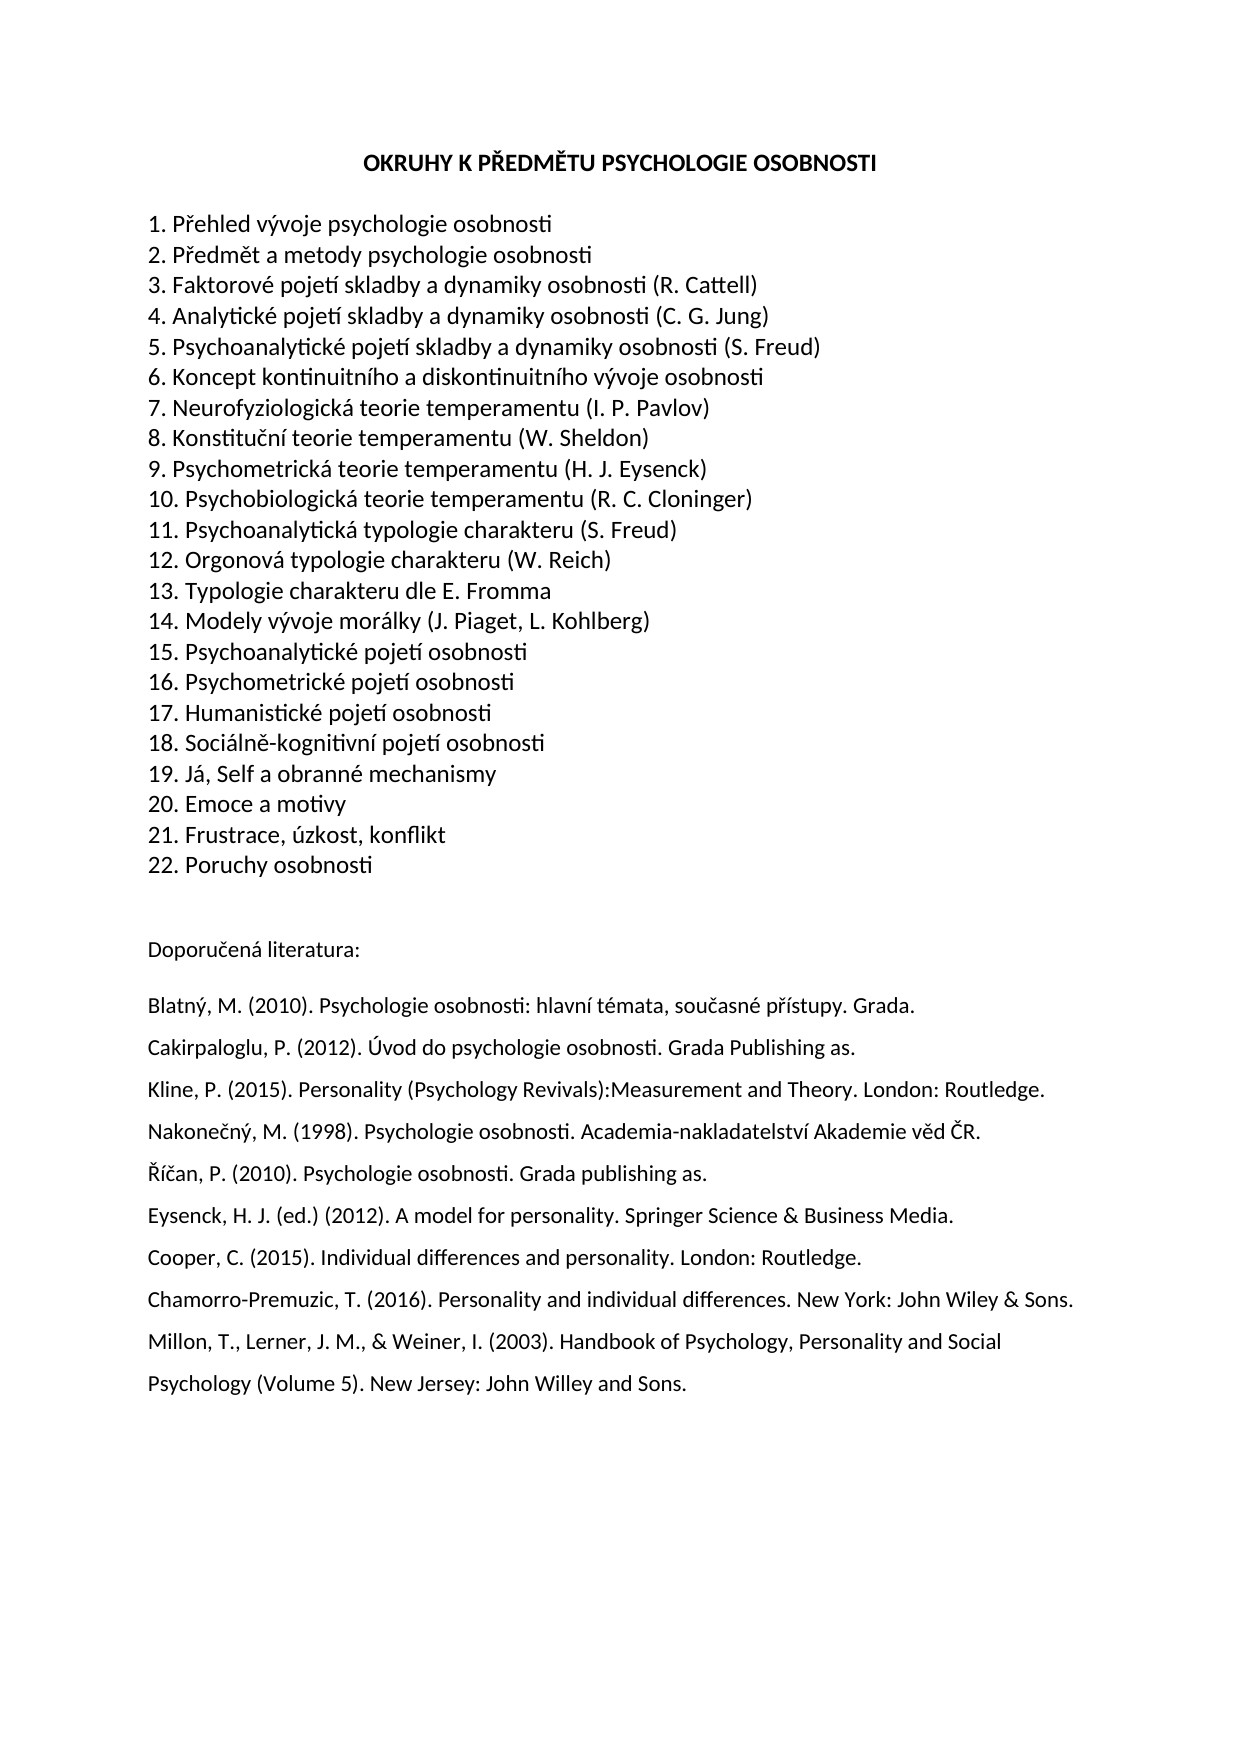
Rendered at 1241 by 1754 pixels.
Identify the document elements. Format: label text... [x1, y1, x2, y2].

text Cooper, C. (2015). Individual differences and personality. London: Routledge. [148, 1243, 1093, 1271]
text Nakonečný, M. (1998). Psychologie osobnosti. Academia-nakladatelství Akademie věd ČR. [148, 1117, 1093, 1145]
text 20. Emoce a motivy [148, 788, 1093, 819]
text Kline, P. (2015). Personality (Psychology Revivals):Measurement and Theory. London: Routledge. [148, 1075, 1093, 1103]
text Blatný, M. (2010). Psychologie osobnosti: hlavní témata, současné přístupy. Grada. [148, 991, 1093, 1019]
text 1. Přehled vývoje psychologie osobnosti [148, 209, 1093, 239]
text 7. Neurofyziologická teorie temperamentu (I. P. Pavlov) [148, 392, 1093, 422]
text 22. Poruchy osobnosti [148, 849, 1093, 880]
text Doporučená literatura: [148, 935, 1093, 963]
text 21. Frustrace, úzkost, konflikt [148, 819, 1093, 849]
text 17. Humanistické pojetí osobnosti [148, 697, 1093, 727]
text Millon, T., Lerner, J. M., & Weiner, I. (2003). Handbook of Psychology, Personality and Social Psychology (Volume 5). New Jersey: John Willey and Sons. [148, 1327, 1093, 1397]
text 10. Psychobiologická teorie temperamentu (R. C. Cloninger) [148, 483, 1093, 514]
text 8. Konstituční teorie temperamentu (W. Sheldon) [148, 422, 1093, 453]
text 11. Psychoanalytická typologie charakteru (S. Freud) [148, 514, 1093, 544]
text 18. Sociálně-kognitivní pojetí osobnosti [148, 727, 1093, 758]
text 3. Faktorové pojetí skladby a dynamiky osobnosti (R. Cattell) [148, 270, 1093, 300]
text 12. Orgonová typologie charakteru (W. Reich) [148, 544, 1093, 575]
text 13. Typologie charakteru dle E. Fromma [148, 575, 1093, 605]
text Říčan, P. (2010). Psychologie osobnosti. Grada publishing as. [148, 1159, 1093, 1187]
text 4. Analytické pojetí skladby a dynamiky osobnosti (C. G. Jung) [148, 300, 1093, 331]
text 9. Psychometrická teorie temperamentu (H. J. Eysenck) [148, 453, 1093, 483]
text Chamorro-Premuzic, T. (2016). Personality and individual differences. New York: John Wiley & Sons. [148, 1285, 1093, 1313]
text OKRUHY K PŘEDMĚTU PSYCHOLOGIE OSOBNOSTI [148, 148, 1093, 178]
text 15. Psychoanalytické pojetí osobnosti [148, 636, 1093, 666]
text 16. Psychometrické pojetí osobnosti [148, 666, 1093, 697]
text Eysenck, H. J. (ed.) (2012). A model for personality. Springer Science & Business Media. [148, 1201, 1093, 1229]
text 6. Koncept kontinuitního a diskontinuitního vývoje osobnosti [148, 361, 1093, 392]
text 2. Předmět a metody psychologie osobnosti [148, 239, 1093, 270]
text Cakirpaloglu, P. (2012). Úvod do psychologie osobnosti. Grada Publishing as. [148, 1033, 1093, 1061]
text 14. Modely vývoje morálky (J. Piaget, L. Kohlberg) [148, 605, 1093, 636]
text 19. Já, Self a obranné mechanismy [148, 758, 1093, 788]
text 5. Psychoanalytické pojetí skladby a dynamiky osobnosti (S. Freud) [148, 331, 1093, 361]
